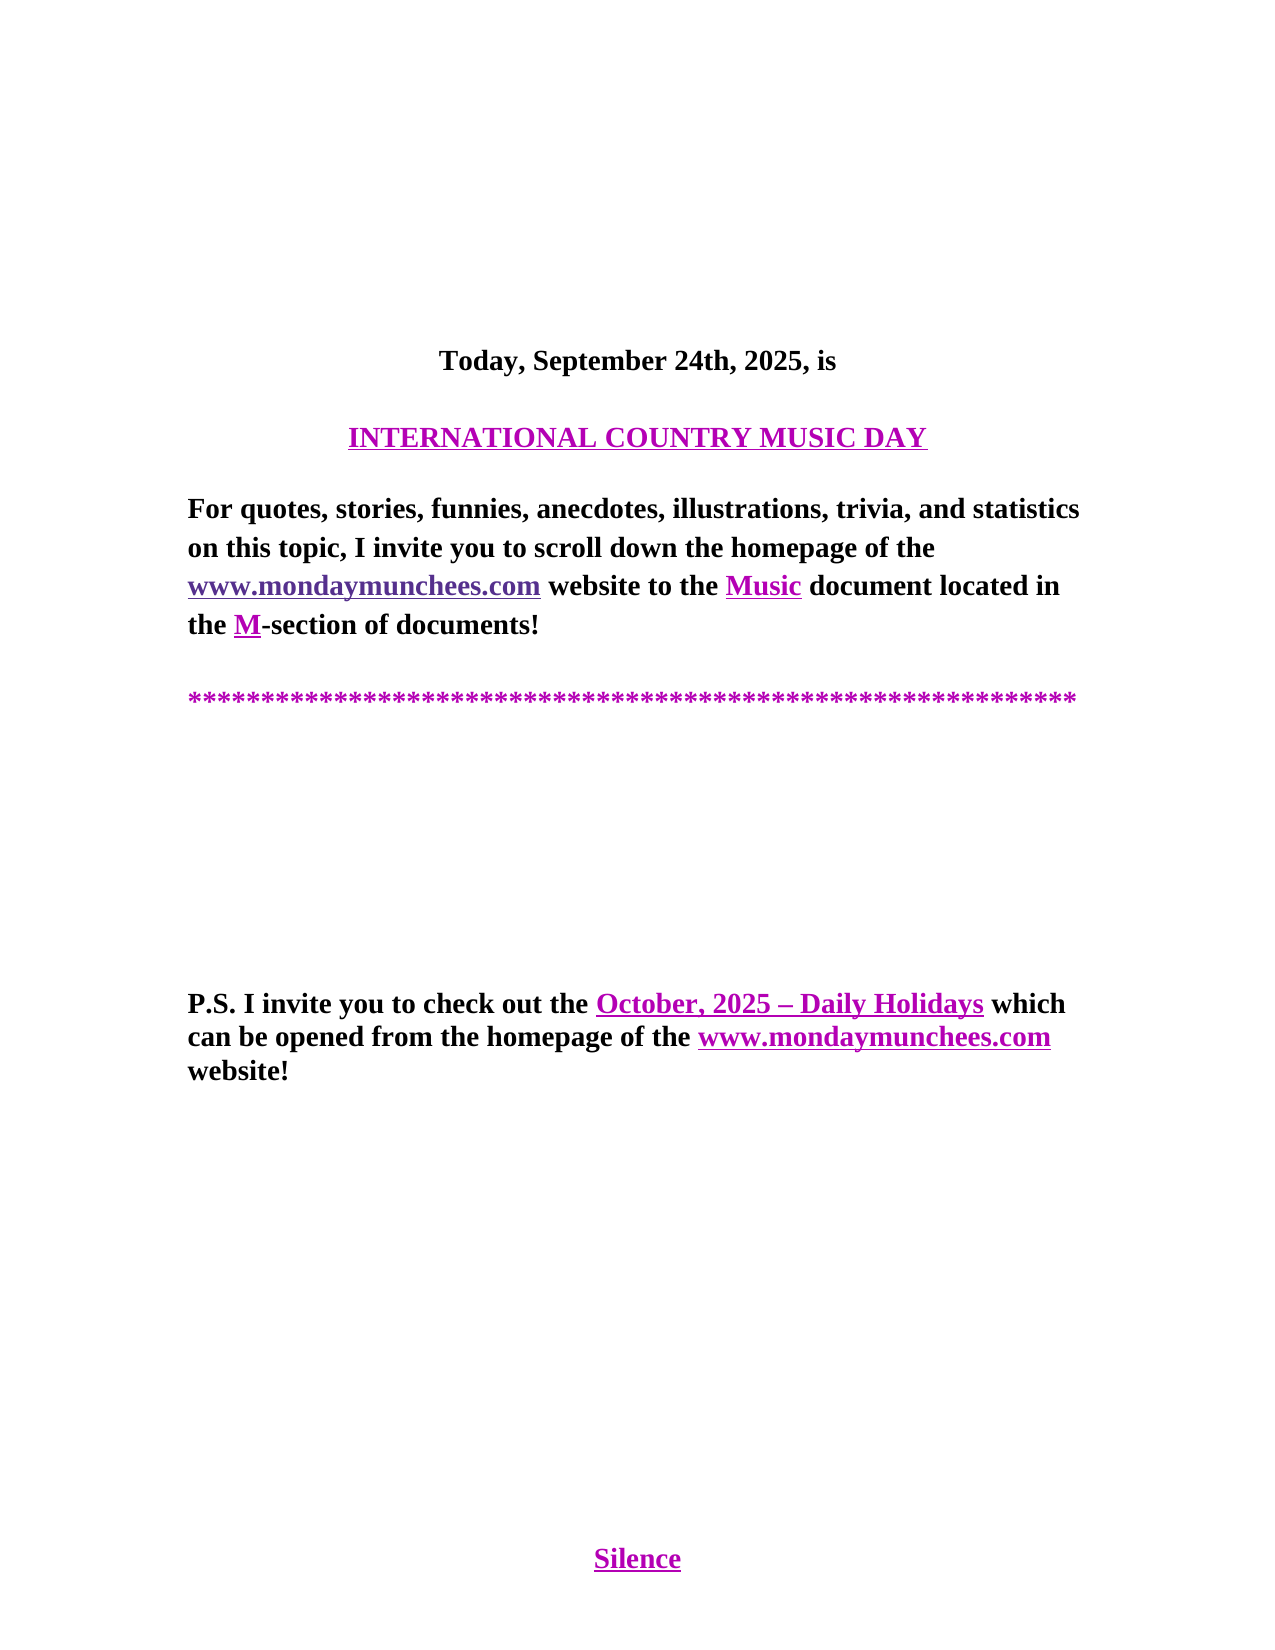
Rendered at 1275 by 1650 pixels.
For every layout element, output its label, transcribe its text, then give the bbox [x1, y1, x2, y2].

text P.S. I invite you to check out the October, 2025 – Daily Holidays which [187, 986, 1087, 1019]
text INTERNATIONAL COUNTRY MUSIC DAY [187, 420, 1087, 453]
text can be opened from the homepage of the www.mondaymunchees.com [187, 1019, 1087, 1053]
text For quotes, stories, funnies, anecdotes, illustrations, trivia, and statistics on this topic, I invite you to scroll down the homepage of the www.mondaymunchees.com website to the Music document located in the M-section of documents! [187, 491, 1087, 641]
text Today, September 24th, 2025, is [187, 343, 1087, 376]
text website! [187, 1053, 1087, 1087]
text ************************************************************* [187, 684, 1087, 718]
